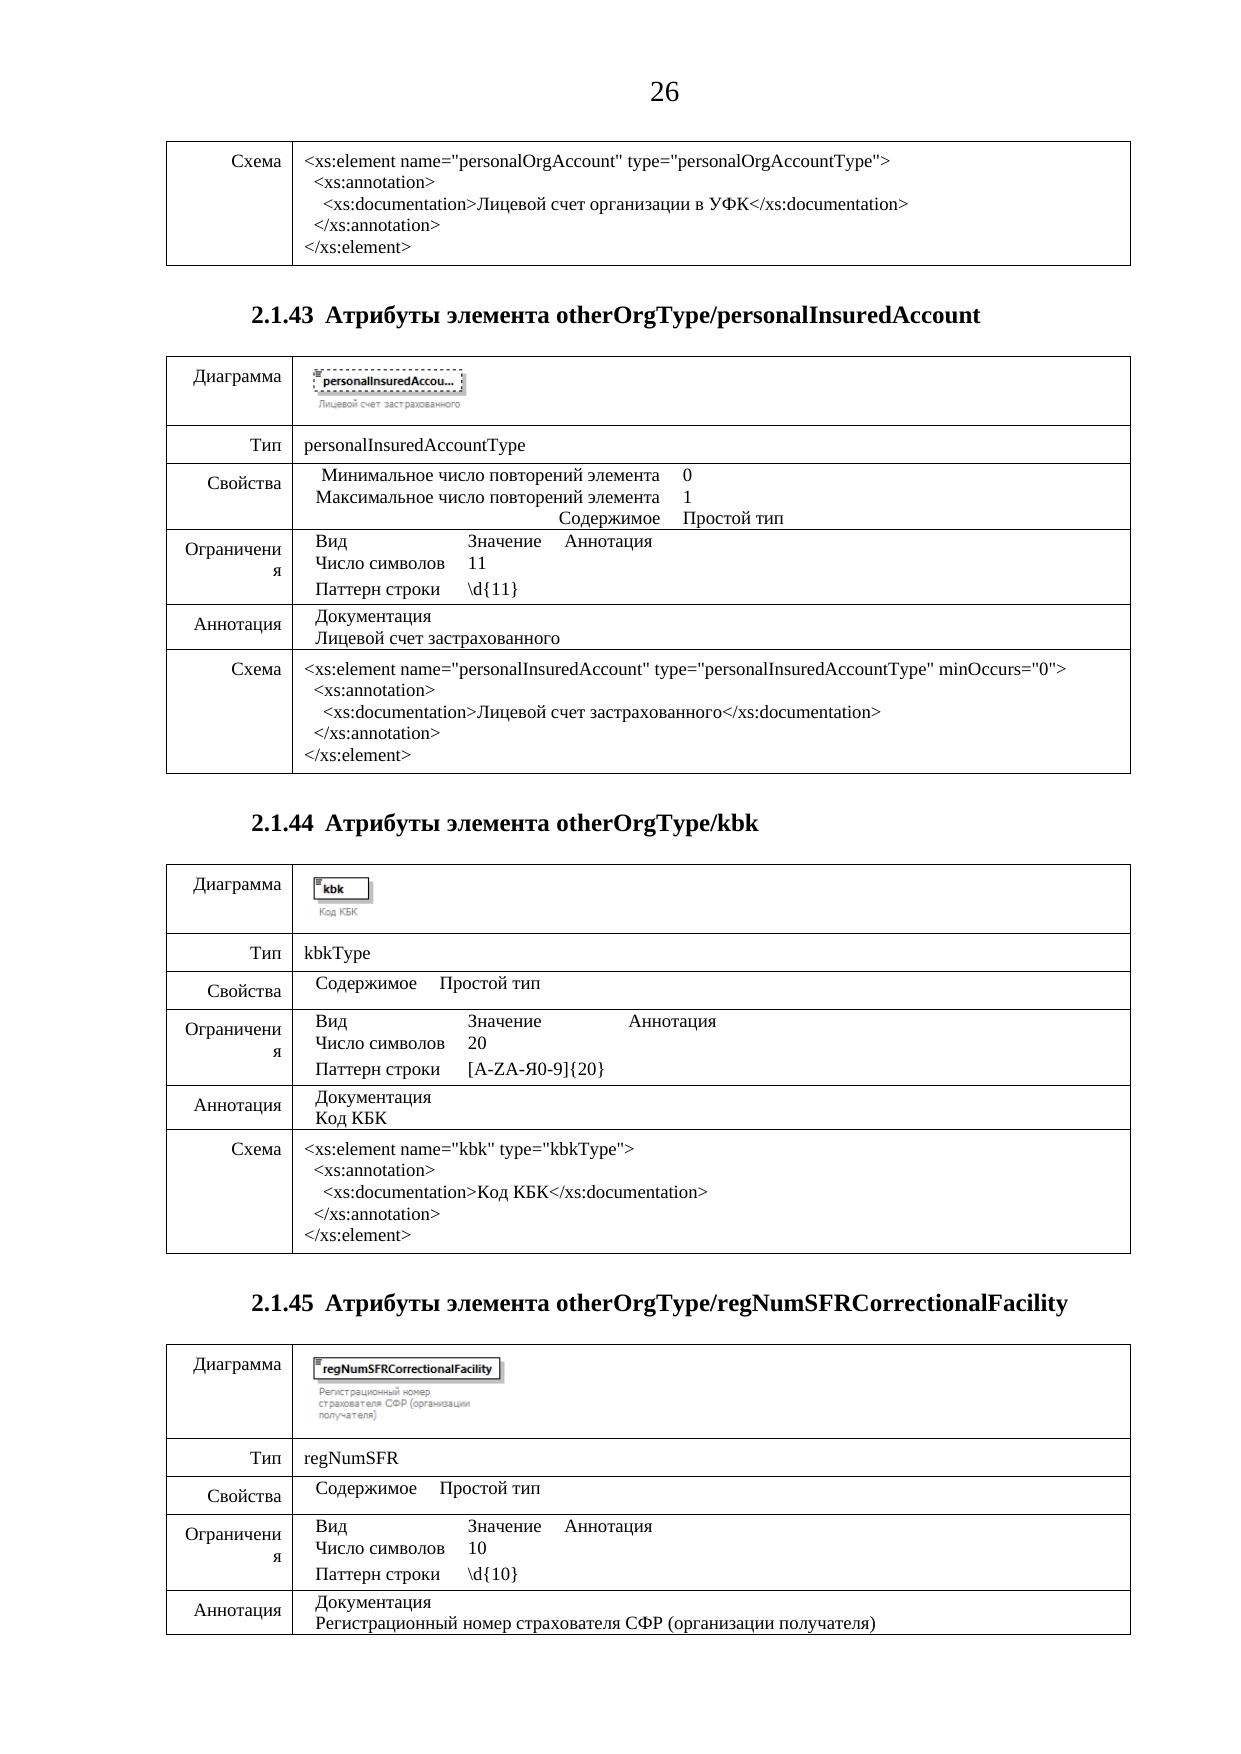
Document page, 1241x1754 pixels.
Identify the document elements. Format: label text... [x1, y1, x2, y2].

table_cell [293, 1591, 1130, 1634]
picture [303, 1352, 515, 1430]
picture [303, 365, 479, 417]
table_cell [293, 1515, 1130, 1589]
list Атрибуты элемента otherOrgType/kbk [177, 808, 1152, 837]
table_cell [293, 530, 1130, 604]
table_cell Тип [167, 426, 292, 463]
table_header [293, 865, 1130, 933]
table_header [293, 1345, 1130, 1438]
table_cell kbkType [293, 934, 1130, 971]
table_cell [293, 972, 1130, 1009]
table_cell Свойства [167, 1477, 292, 1514]
table_cell [293, 1477, 1130, 1514]
table_cell regNumSFR [293, 1439, 1130, 1476]
table_cell Свойства [167, 972, 292, 1009]
table_cell <xs:element name="personalInsuredAccount" type="personalInsuredAccountType" minOccurs="0"> <xs:annotation> <xs:documentation>Лицевой счет застрахованного</xs:documentation> </xs:annotation> </xs:element> [293, 650, 1130, 773]
table_cell Тип [167, 934, 292, 971]
table_cell Ограничения [167, 1515, 292, 1589]
table_cell [293, 1086, 1130, 1129]
table_header Диаграмма [167, 865, 292, 933]
table_cell Схема [167, 142, 292, 265]
table_header Диаграмма [167, 1345, 292, 1438]
table_cell [293, 464, 1130, 529]
table_cell Аннотация [167, 605, 292, 649]
table_cell Схема [167, 650, 292, 773]
list Атрибуты элемента otherOrgType/personalInsuredAccount [177, 300, 1152, 329]
table_cell Аннотация [167, 1086, 292, 1129]
table_cell Схема [167, 1130, 292, 1253]
table_header Диаграмма [167, 357, 292, 425]
table_cell Аннотация [167, 1591, 292, 1634]
table_cell Ограничения [167, 530, 292, 604]
table_cell <xs:element name="personalOrgAccount" type="personalOrgAccountType"> <xs:annotation> <xs:documentation>Лицевой счет организации в УФК</xs:documentation> </xs:annotation> </xs:element> [293, 142, 1130, 265]
picture [303, 872, 384, 925]
table_cell personalInsuredAccountType [293, 426, 1130, 463]
table_cell Свойства [167, 464, 292, 529]
table_header [293, 357, 1130, 425]
table_cell [293, 605, 1130, 649]
table_cell Тип [167, 1439, 292, 1476]
table_cell <xs:element name="kbk" type="kbkType"> <xs:annotation> <xs:documentation>Код КБК</xs:documentation> </xs:annotation> </xs:element> [293, 1130, 1130, 1253]
table_cell [293, 1010, 1130, 1084]
list Атрибуты элемента otherOrgType/regNumSFRCorrectionalFacility [177, 1288, 1152, 1317]
table_cell Ограничения [167, 1010, 292, 1084]
